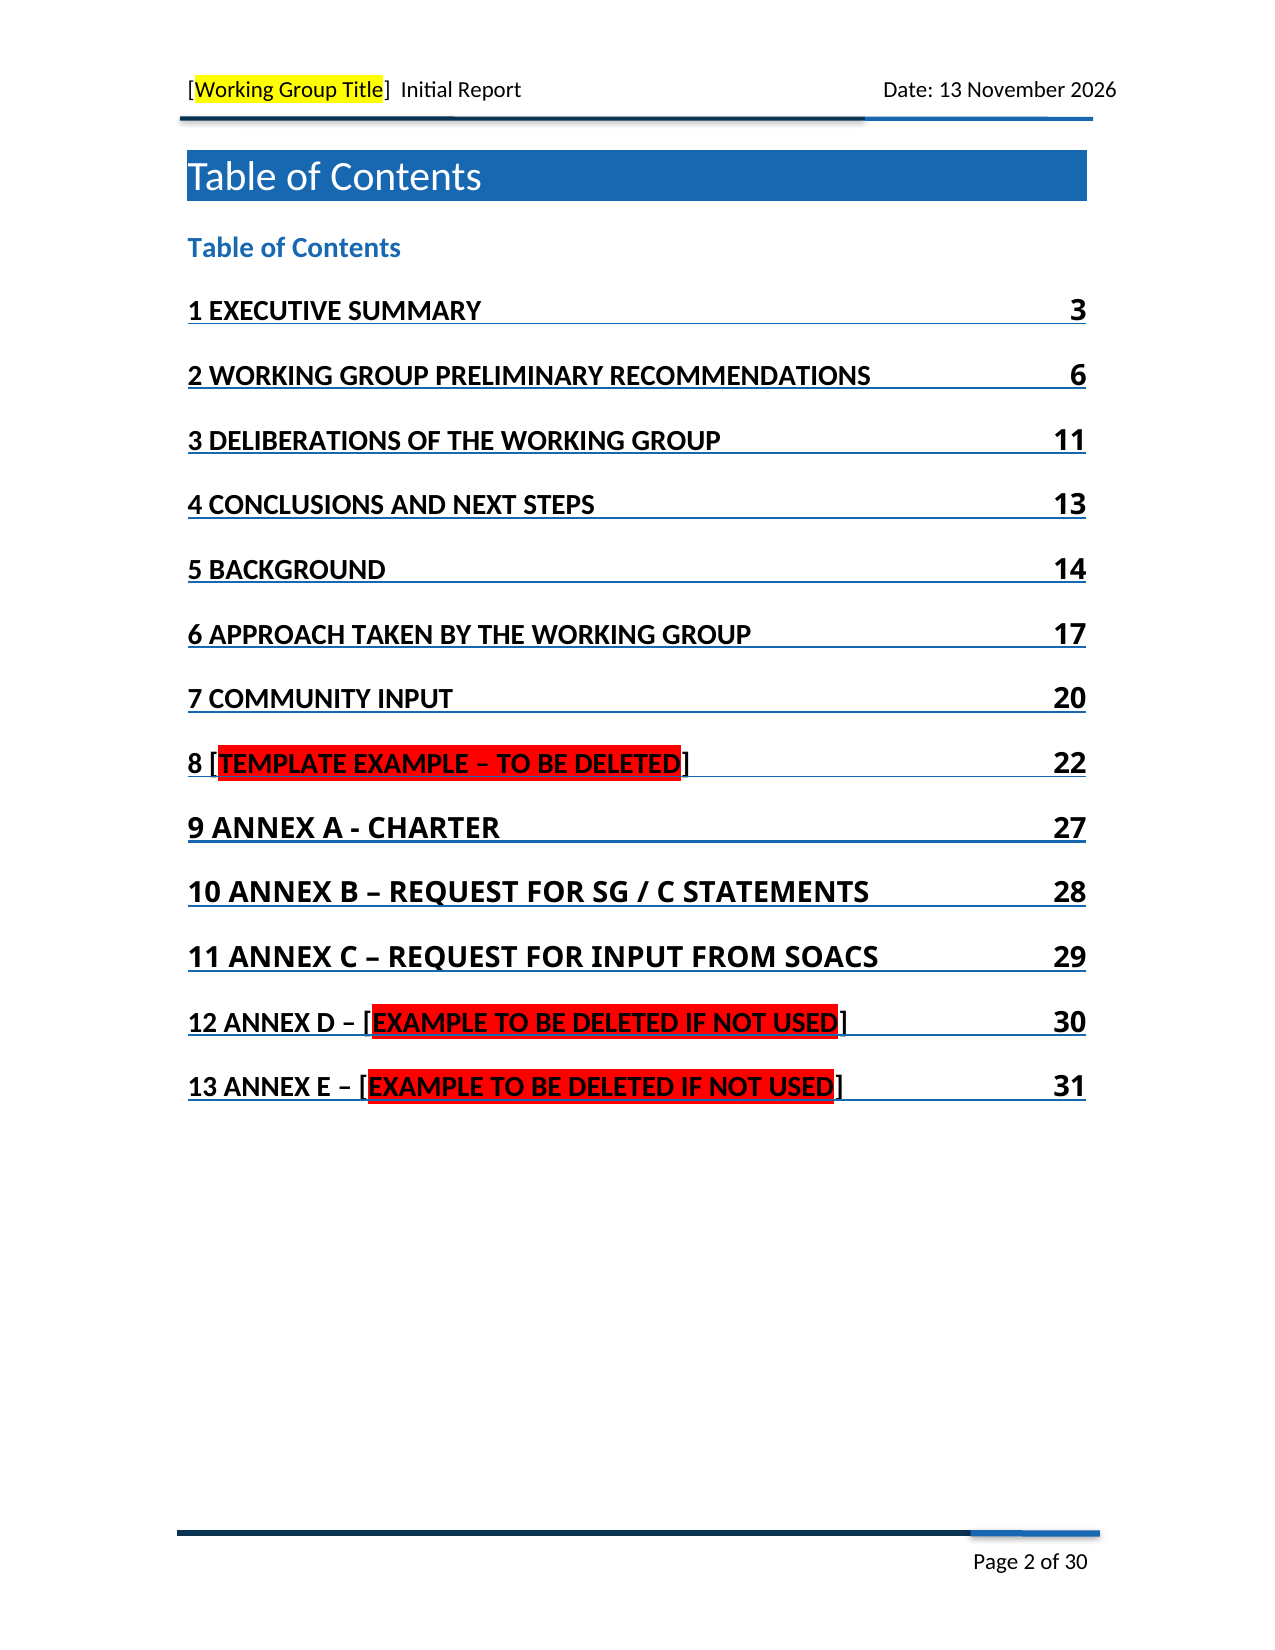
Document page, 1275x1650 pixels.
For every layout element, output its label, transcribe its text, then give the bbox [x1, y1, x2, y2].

subtitle Table of Contents [187, 150, 1087, 201]
